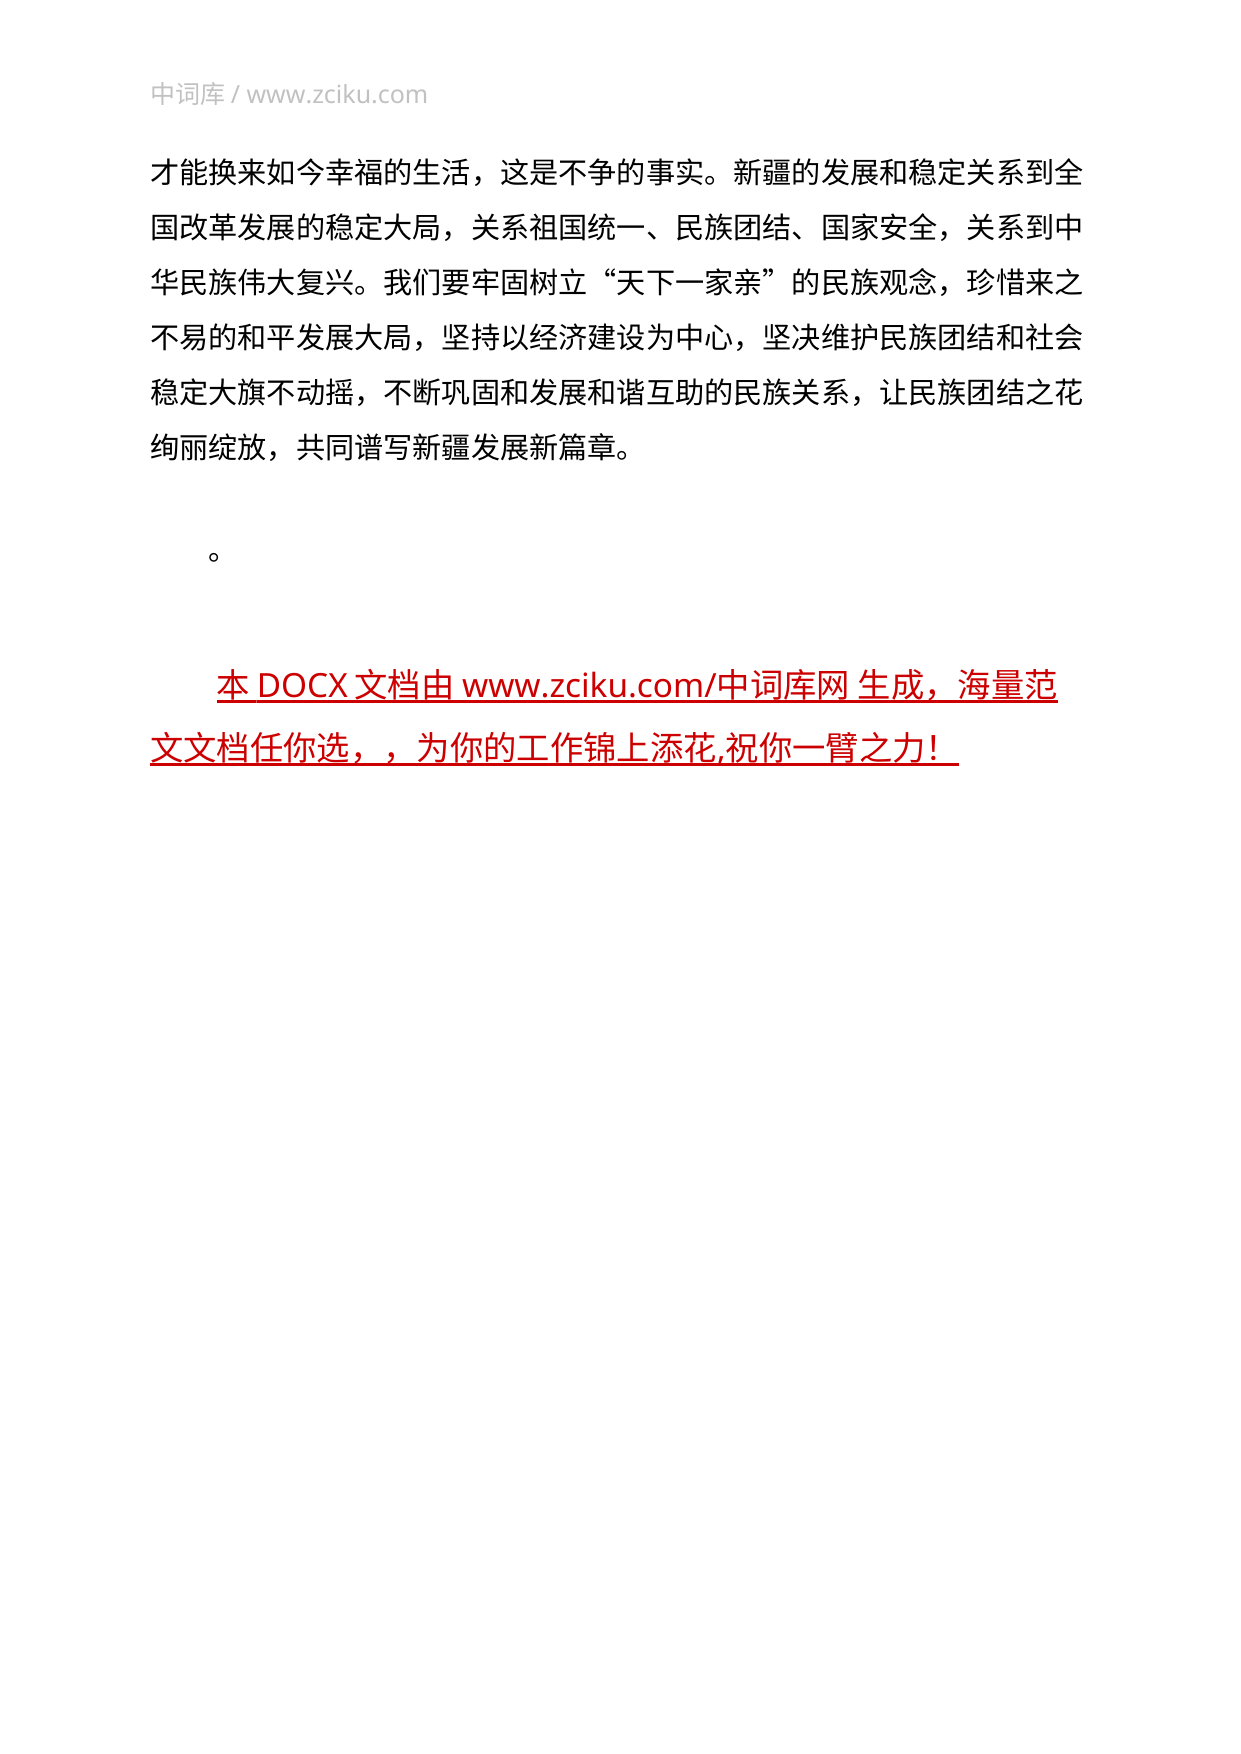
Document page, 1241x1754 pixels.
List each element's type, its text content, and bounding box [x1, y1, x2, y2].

text 。 [150, 526, 1090, 568]
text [150, 150, 1090, 467]
text 本DOCX文档由 www.zciku.com/中词库网 生成，海量范文文档任你选，，为你的工作锦上添花,祝你一臂之力！ [150, 659, 1090, 771]
